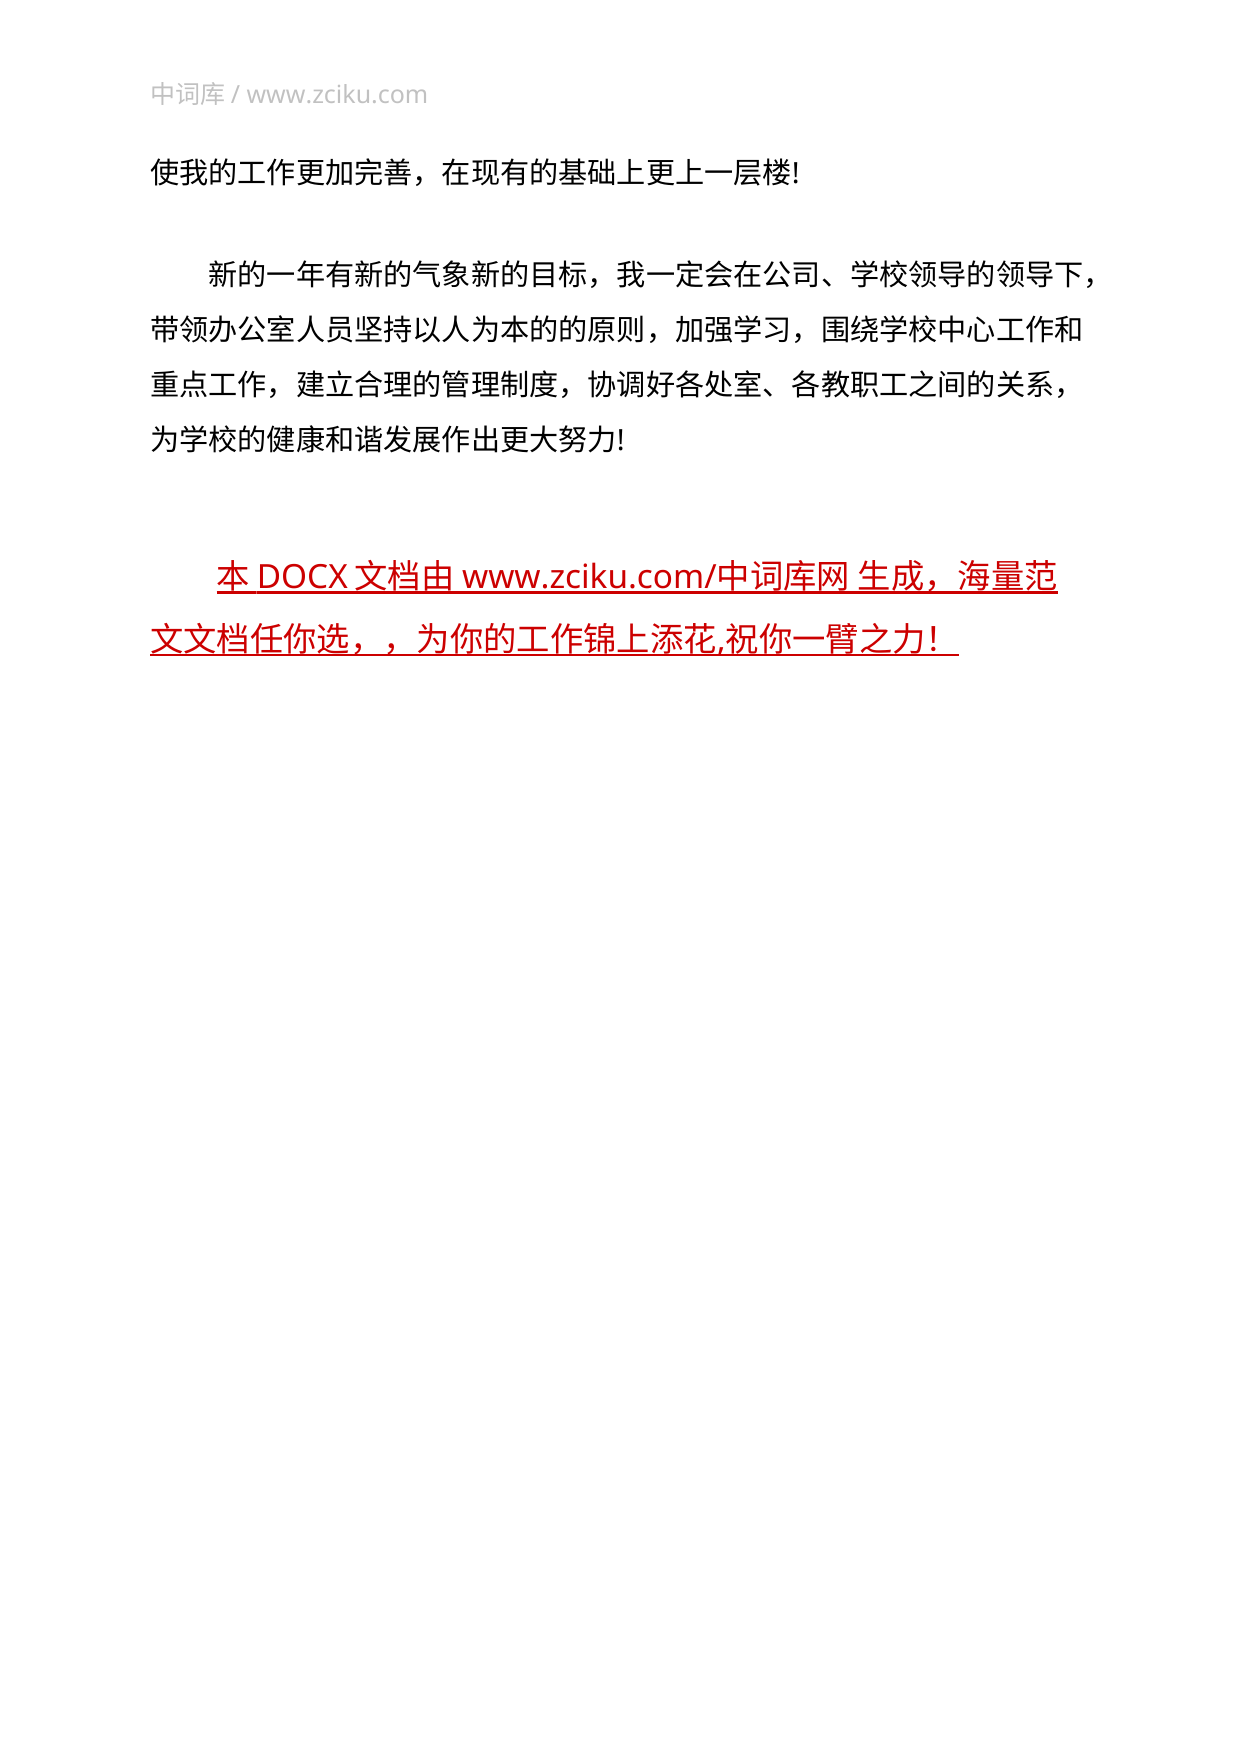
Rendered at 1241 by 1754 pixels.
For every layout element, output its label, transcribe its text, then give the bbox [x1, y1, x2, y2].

text 本DOCX文档由 www.zciku.com/中词库网 生成，海量范文文档任你选，，为你的工作锦上添花,祝你一臂之力！ [150, 550, 1090, 661]
text 新的一年有新的气象新的目标，我一定会在公司、学校领导的领导下，带领办公室人员坚持以人为本的的原则，加强学习，围绕学校中心工作和重点工作，建立合理的管理制度，协调好各处室、各教职工之间的关系，为学校的健康和谐发展作出更大努力! [150, 252, 1090, 459]
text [150, 150, 1090, 192]
